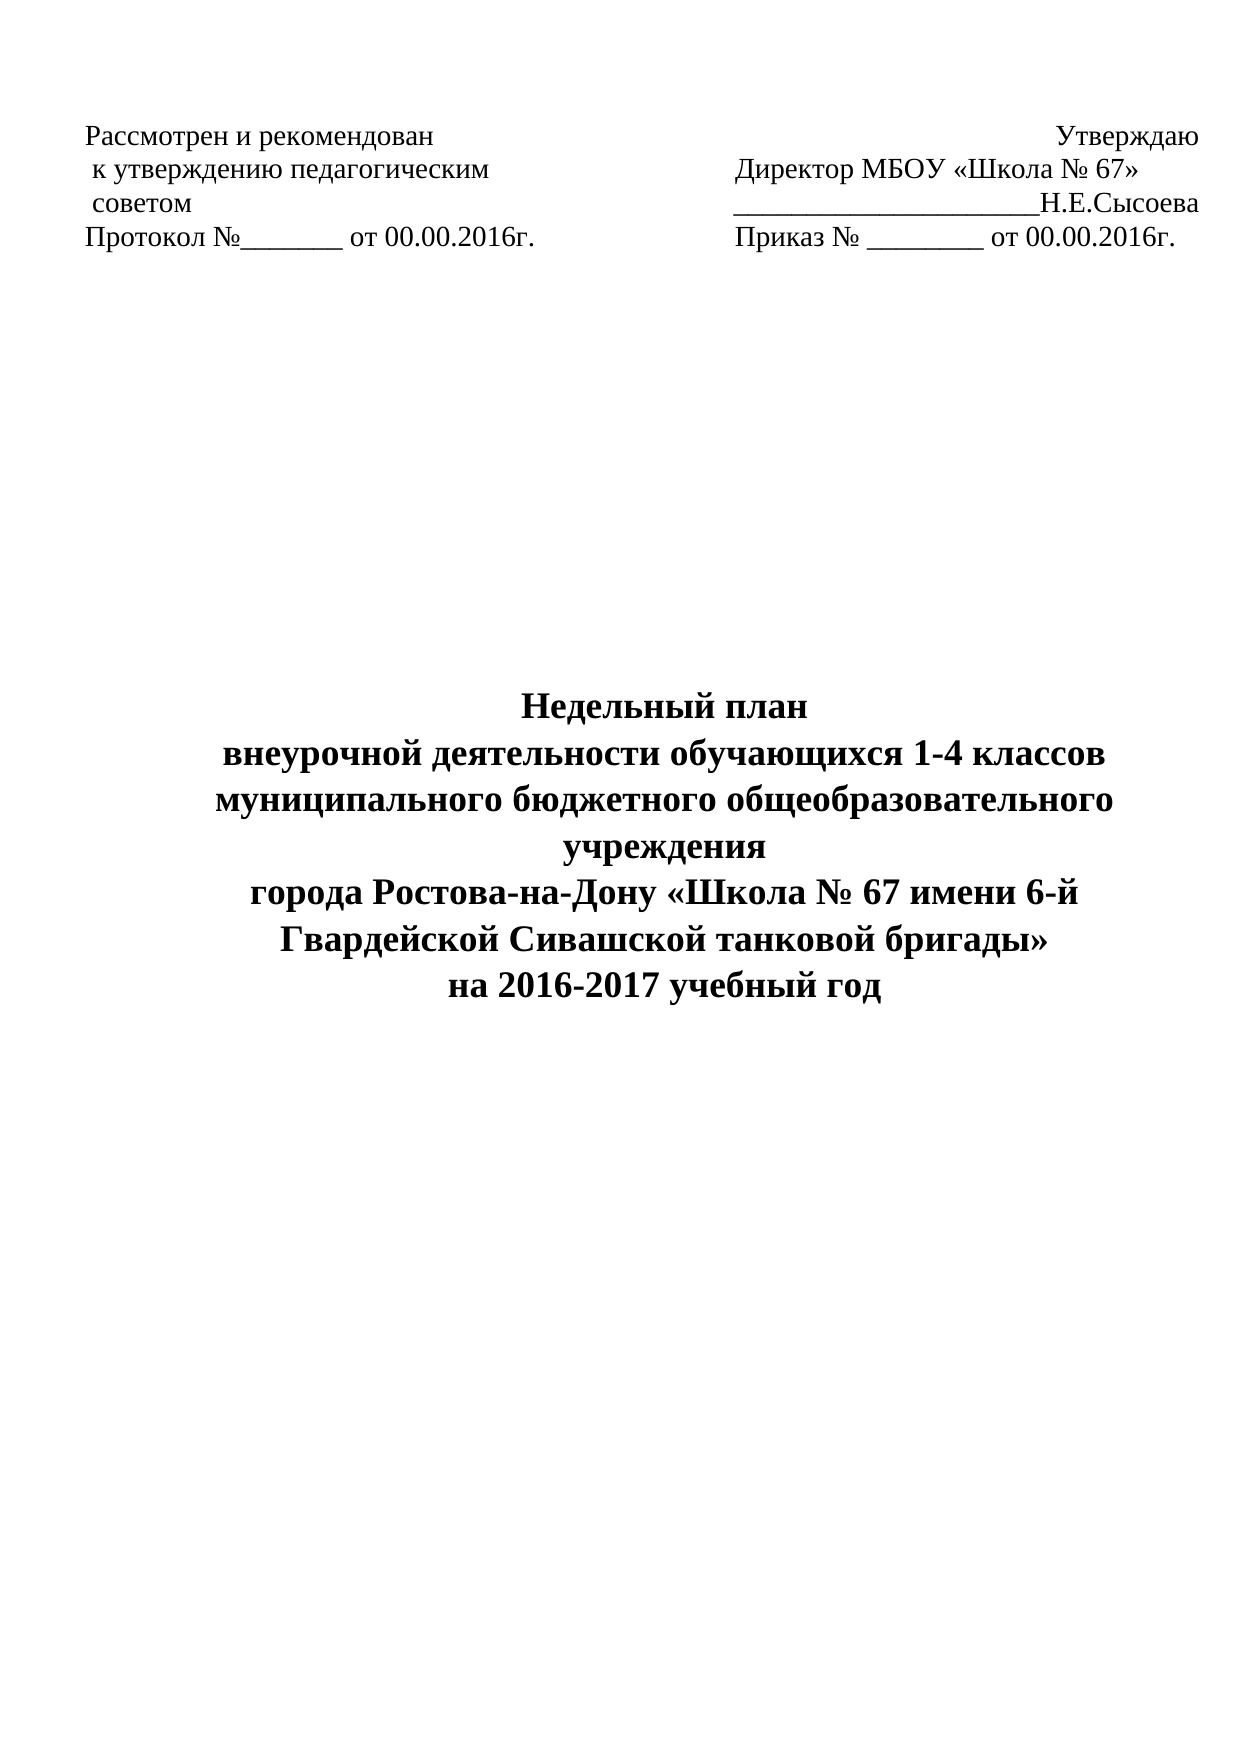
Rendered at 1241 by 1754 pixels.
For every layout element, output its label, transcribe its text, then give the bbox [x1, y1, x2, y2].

text Недельный план [177, 683, 1152, 727]
table_header Рассмотрен и рекомендован к утверждению педагогическим советом Протокол №_______ от 00.00.2016г. [73, 118, 664, 286]
text внеурочной деятельности обучающихся 1-4 классов [177, 730, 1152, 773]
text муниципального бюджетного общеобразовательного учреждения [177, 777, 1152, 866]
table_header Утверждаю Директор МБОУ «Школа № 67» _____________________Н.Е.Сысоева Приказ № ________ от 00.00.2016г. [664, 118, 1210, 286]
text на 2016-2017 учебный год [177, 963, 1152, 1006]
text города Ростова-на-Дону «Школа № 67 имени 6-й Гвардейской Сивашской танковой бригады» [177, 870, 1152, 959]
